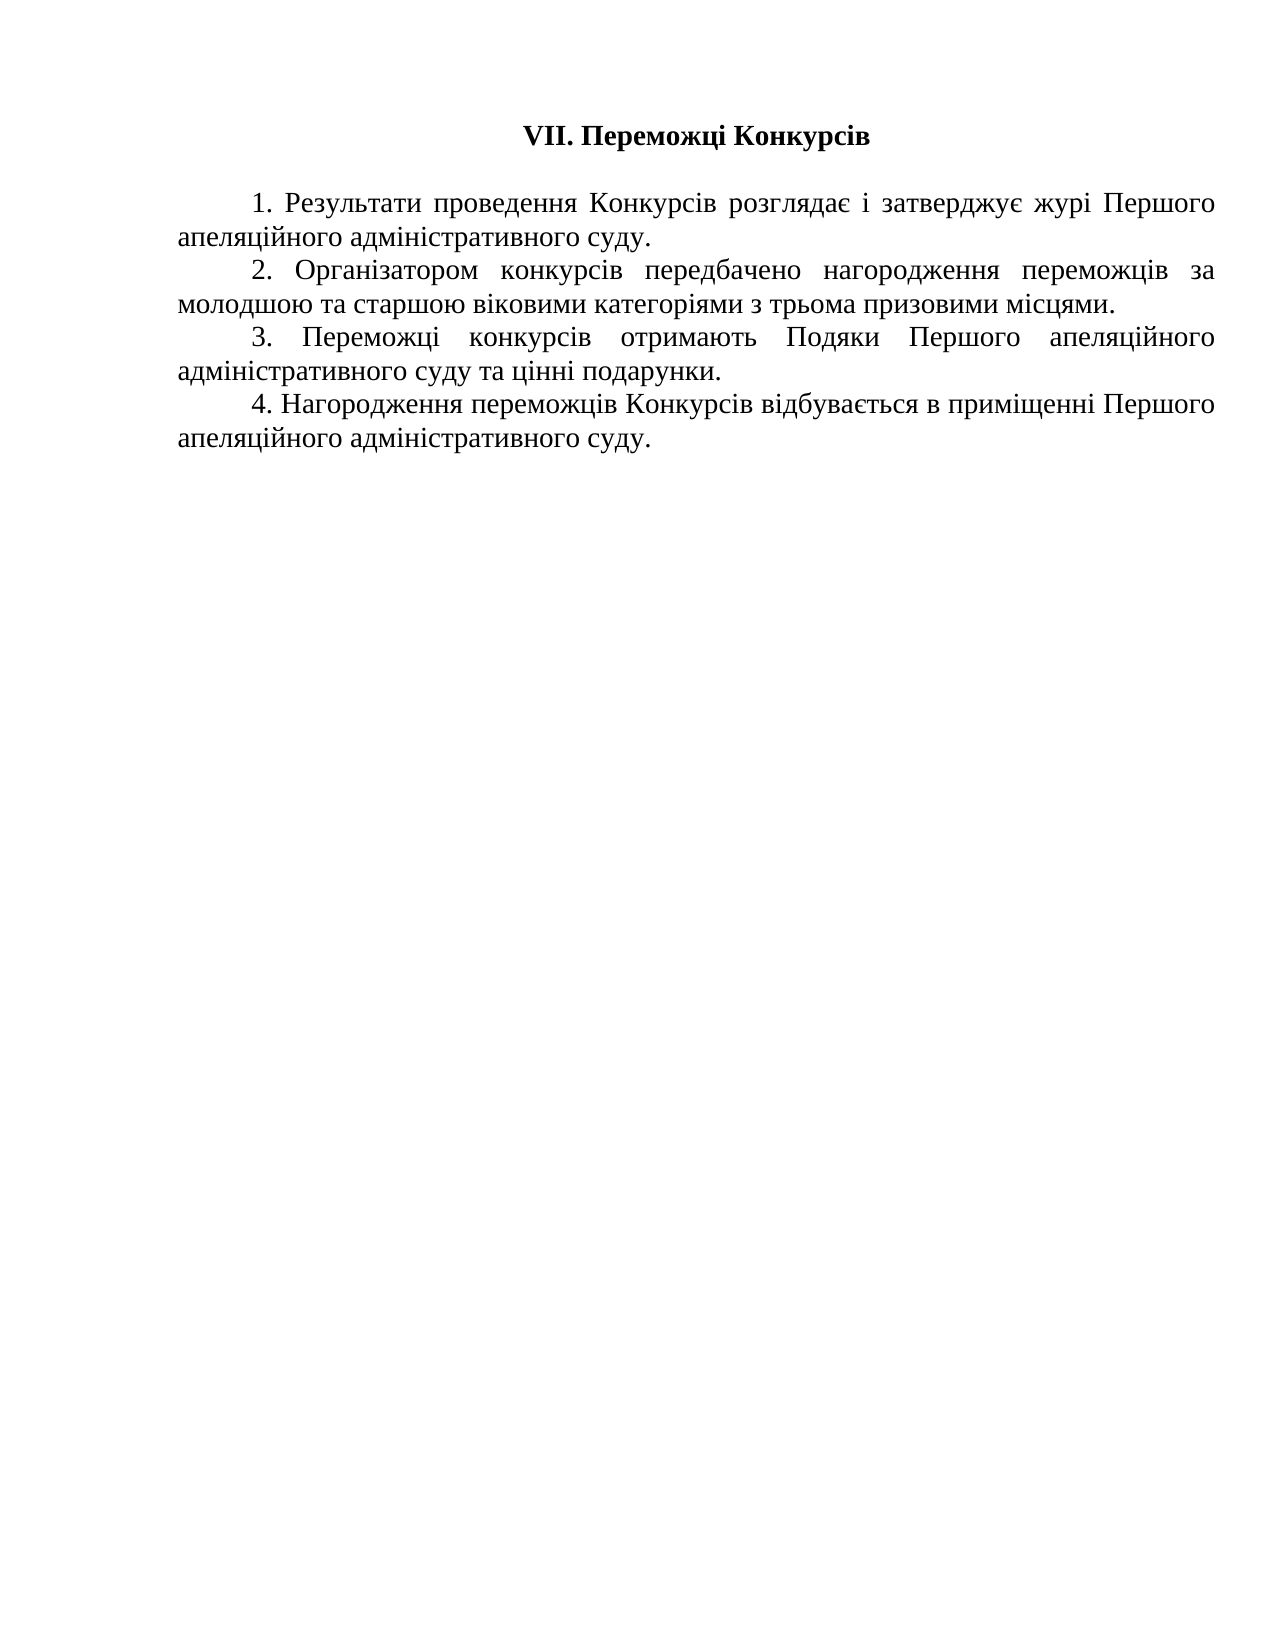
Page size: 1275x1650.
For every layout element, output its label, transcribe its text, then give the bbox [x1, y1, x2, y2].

text 1. Результати проведення Конкурсів розглядає і затверджує журі Першого апеляційного адміністративного суду. [177, 185, 1216, 252]
text 4. Нагородження переможців Конкурсів відбувається в приміщенні Першого апеляційного адміністративного суду. [177, 386, 1216, 453]
text 2. Організатором конкурсів передбачено нагородження переможців за молодшою та старшою віковими категоріями з трьома призовими місцями. [177, 252, 1216, 319]
text 3. Переможці конкурсів отримають Подяки Першого апеляційного адміністративного суду та цінні подарунки. [177, 319, 1216, 386]
text VІІ. Переможці Конкурсів [177, 118, 1216, 152]
